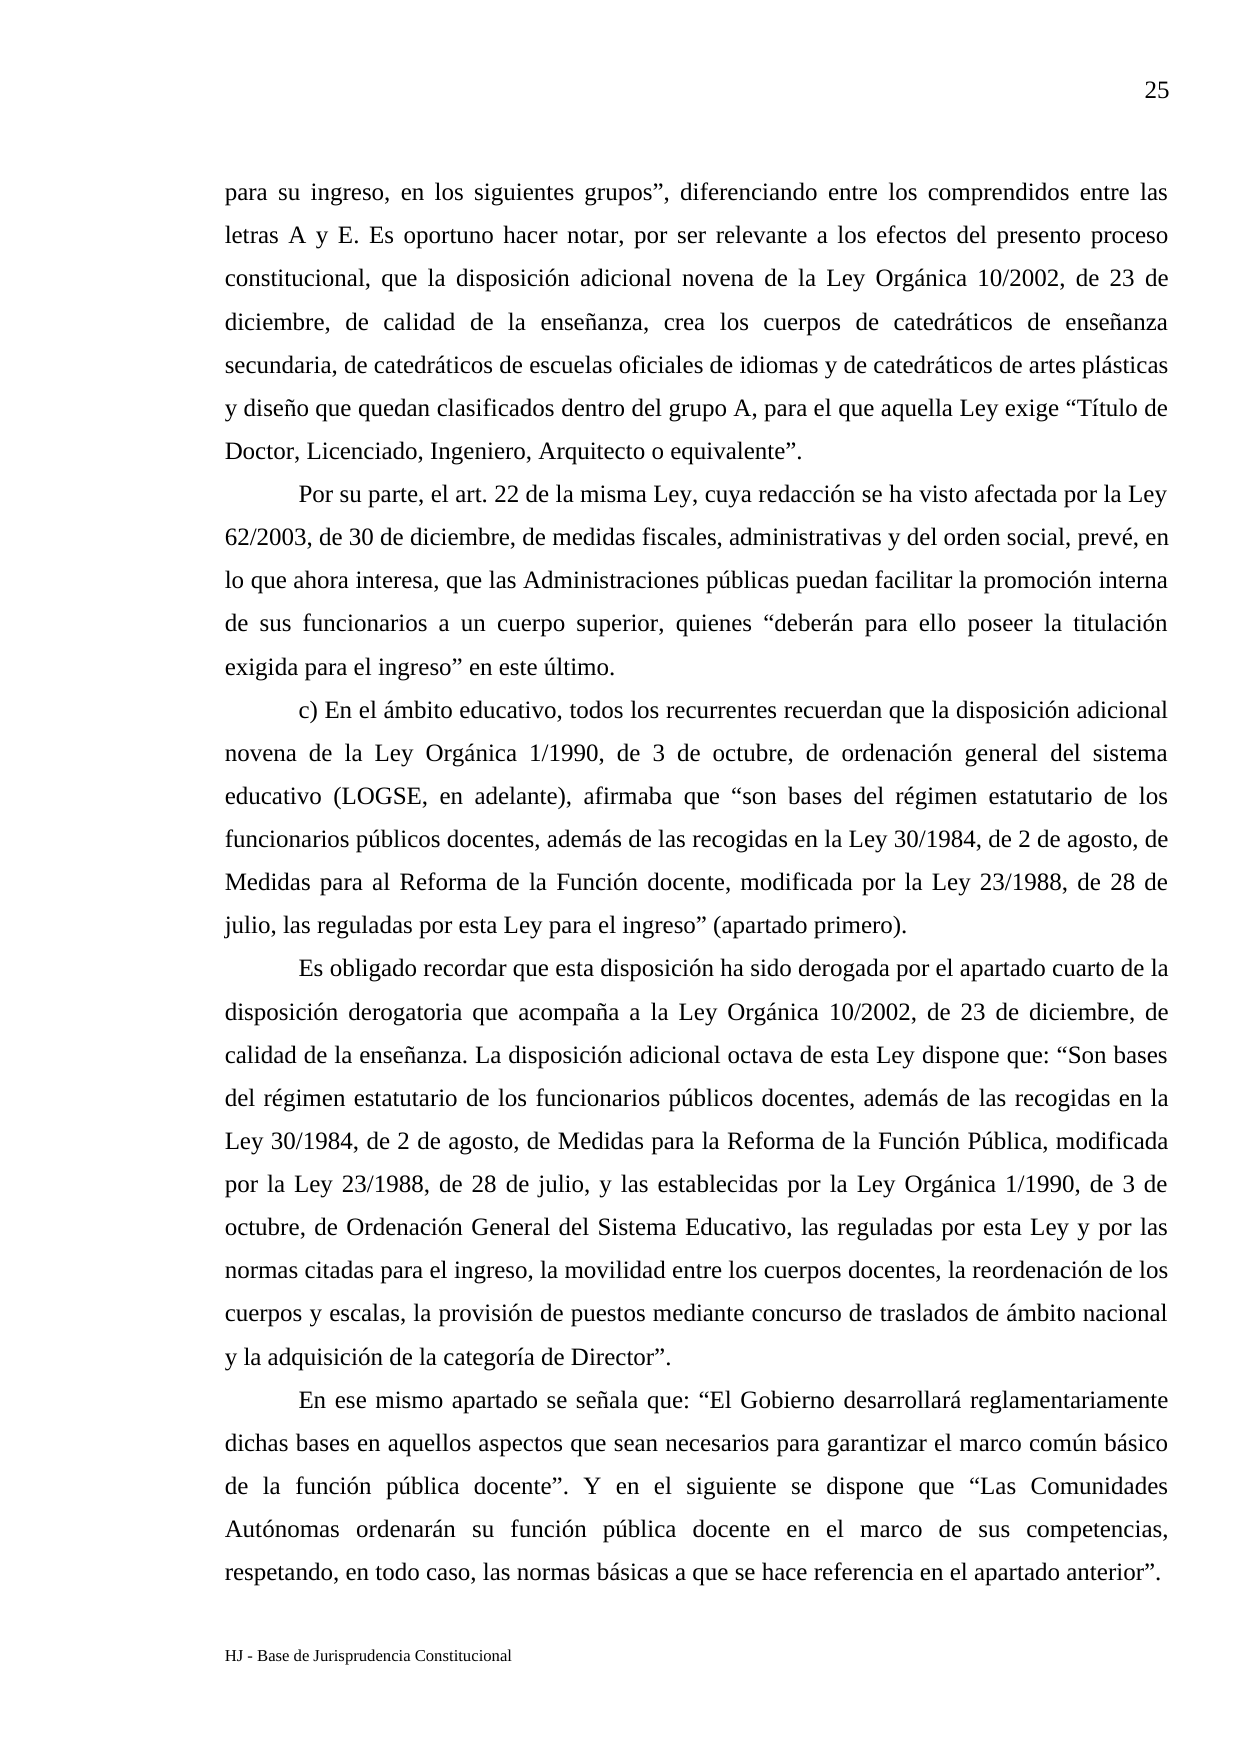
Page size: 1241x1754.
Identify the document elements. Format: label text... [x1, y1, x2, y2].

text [224, 177, 1169, 465]
text Es obligado recordar que esta disposición ha sido derogada por el apartado cuarto de la disposición derogatoria que acompaña a la Ley Orgánica 10/2002, de 23 de diciembre, de calidad de la enseñanza. La disposición adicional octava de esta Ley dispone que: “Son bases del régimen estatutario de los funcionarios públicos docentes, además de las recogidas en la Ley 30/1984, de 2 de agosto, de Medidas para la Reforma de la Función Pública, modificada por la Ley 23/1988, de 28 de julio, y las establecidas por la Ley Orgánica 1/1990, de 3 de octubre, de Ordenación General del Sistema Educativo, las reguladas por esta Ley y por las normas citadas para el ingreso, la movilidad entre los cuerpos docentes, la reordenación de los cuerpos y escalas, la provisión de puestos mediante concurso de traslados de ámbito nacional y la adquisición de la categoría de Director”. [224, 953, 1169, 1370]
text En ese mismo apartado se señala que: “El Gobierno desarrollará reglamentariamente dichas bases en aquellos aspectos que sean necesarios para garantizar el marco común básico de la función pública docente”. Y en el siguiente se dispone que “Las Comunidades Autónomas ordenarán su función pública docente en el marco de sus competencias, respetando, en todo caso, las normas básicas a que se hace referencia en el apartado anterior”. [224, 1385, 1169, 1586]
text Por su parte, el art. 22 de la misma Ley, cuya redacción se ha visto afectada por la Ley 62/2003, de 30 de diciembre, de medidas fiscales, administrativas y del orden social, prevé, en lo que ahora interesa, que las Administraciones públicas puedan facilitar la promoción interna de sus funcionarios a un cuerpo superior, quienes “deberán para ello poseer la titulación exigida para el ingreso” en este último. [224, 479, 1169, 680]
text c) En el ámbito educativo, todos los recurrentes recuerdan que la disposición adicional novena de la Ley Orgánica 1/1990, de 3 de octubre, de ordenación general del sistema educativo (LOGSE, en adelante), afirmaba que “son bases del régimen estatutario de los funcionarios públicos docentes, además de las recogidas en la Ley 30/1984, de 2 de agosto, de Medidas para al Reforma de la Función docente, modificada por la Ley 23/1988, de 28 de julio, las reguladas por esta Ley para el ingreso” (apartado primero). [224, 695, 1169, 939]
